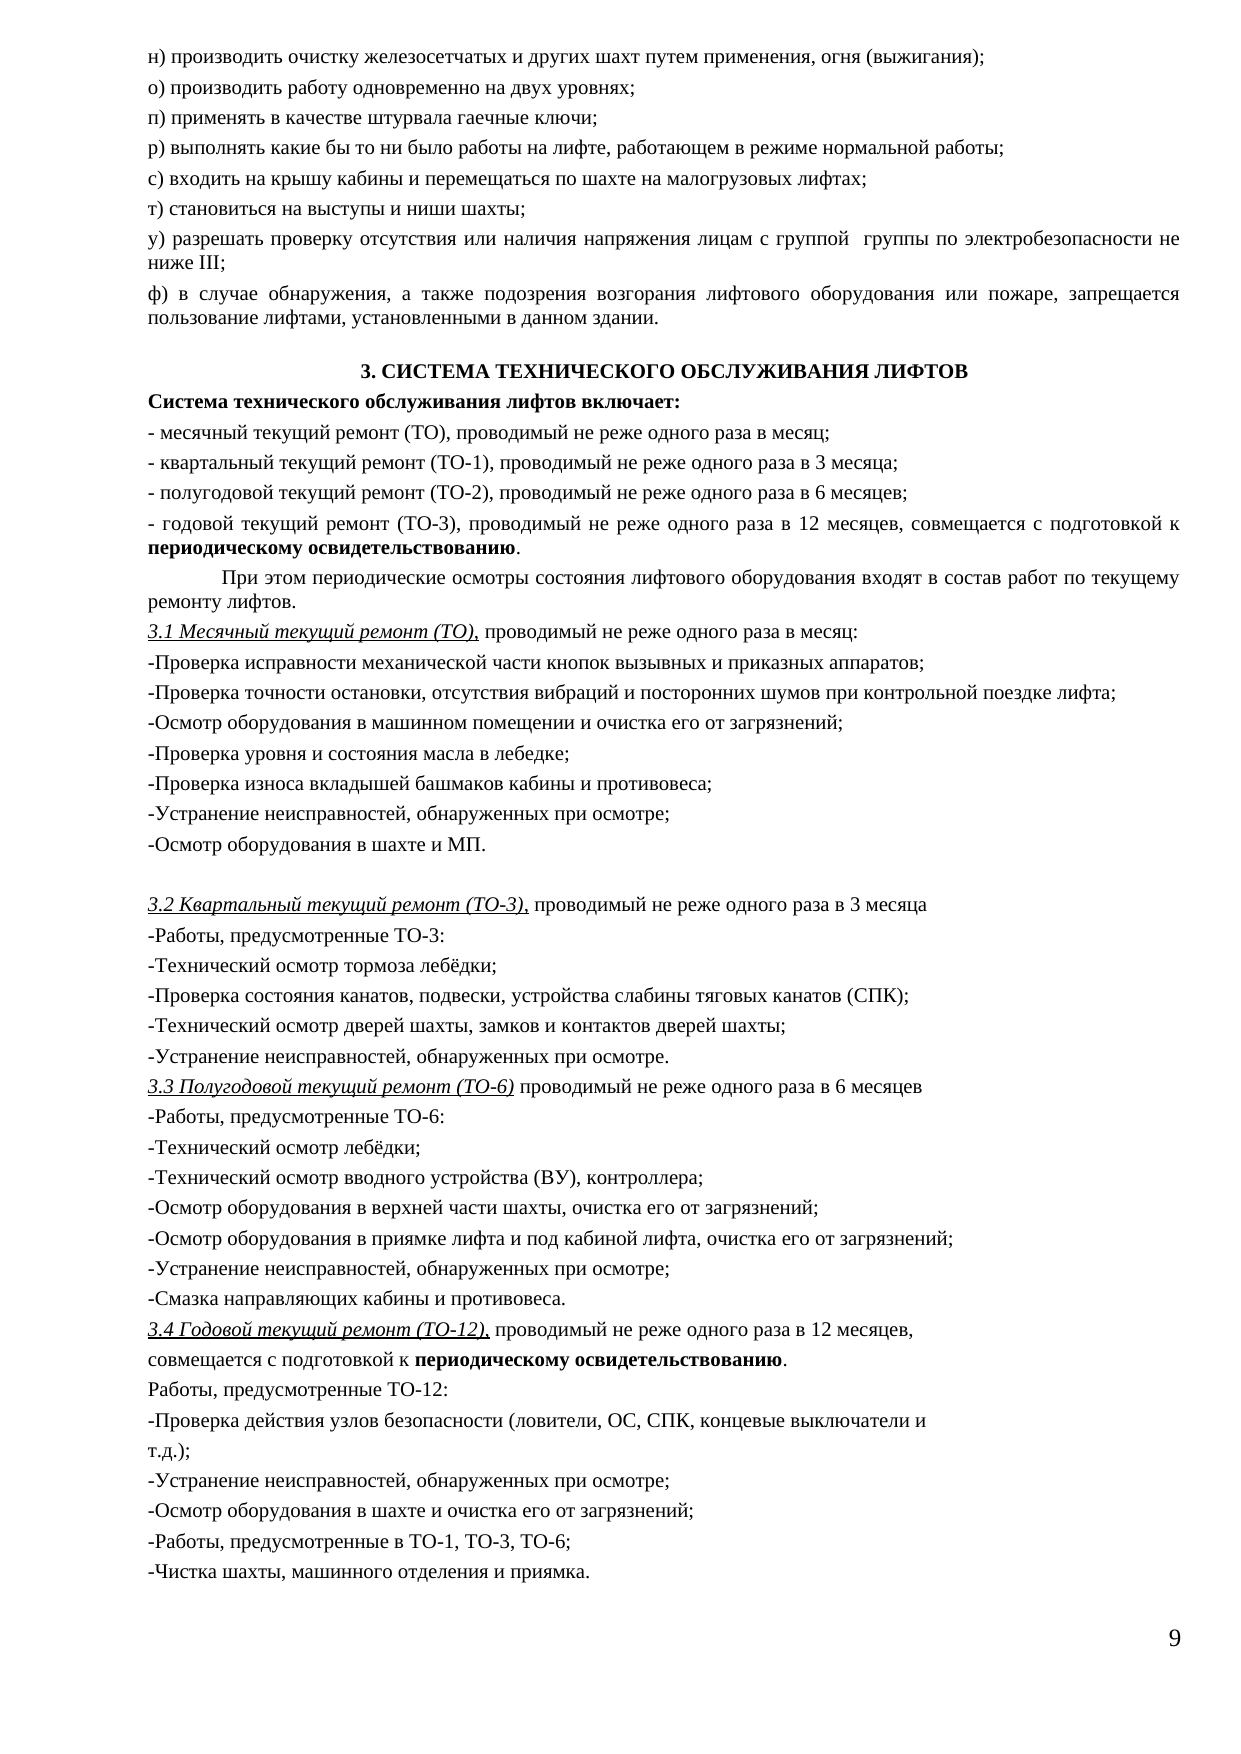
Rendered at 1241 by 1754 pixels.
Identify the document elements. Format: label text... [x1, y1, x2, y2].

text -Устранение неисправностей, обнаруженных при осмотре; [148, 1468, 1181, 1492]
text -Проверка уровня и состояния масла в лебедке; [148, 741, 1181, 765]
text -Работы, предусмотренные в ТО-1, ТО-3, ТО-6; [148, 1529, 1181, 1553]
text -Технический осмотр лебёдки; [148, 1135, 1181, 1159]
text с) входить на крышу кабины и перемещаться по шахте на малогрузовых лифтах; [148, 166, 1181, 190]
text 3.3 Полугодовой текущий ремонт (ТО-6) проводимый не реже одного раза в 6 месяцев [148, 1074, 1181, 1098]
text т) становиться на выступы и ниши шахты; [148, 196, 1181, 220]
text - годовой текущий ремонт (ТО-3), проводимый не реже одного раза в 12 месяцев, совмещается с подготовкой к периодическому освидетельствованию. [148, 511, 1181, 559]
text -Технический осмотр дверей шахты, замков и контактов дверей шахты; [148, 1013, 1181, 1037]
text -Работы, предусмотренные TО-3: [148, 922, 1181, 947]
text 3.2 Квартальный текущий ремонт (ТО-3), проводимый не реже одного раза в 3 месяца [148, 892, 1181, 916]
text 3. СИСТЕМА ТЕХНИЧЕСКОГО ОБСЛУЖИВАНИЯ ЛИФТОВ [148, 335, 1181, 383]
text -Чистка шахты, машинного отделения и приямка. [148, 1559, 1181, 1583]
text н) производить очистку железосетчатых и других шахт путем применения, огня (выжигания); [148, 44, 1181, 68]
text -Технический осмотр вводного устройства (ВУ), контроллера; [148, 1165, 1181, 1189]
text - квартальный текущий ремонт (ТО-1), проводимый не реже одного раза в 3 месяца; [148, 450, 1181, 474]
text -Осмотр оборудования в приямке лифта и под кабиной лифта, очистка его от загрязнений; [148, 1226, 1181, 1250]
text -Осмотр оборудования в верхней части шахты, очистка его от загрязнений; [148, 1195, 1181, 1219]
text -Технический осмотр тормоза лебёдки; [148, 953, 1181, 977]
text -Проверка действия узлов безопасности (ловители, ОС, СПК, концевые выключатели и [148, 1407, 1181, 1432]
text При этом периодические осмотры состояния лифтового оборудования входят в состав работ по текущему ремонту лифтов. [148, 565, 1181, 613]
text - полугодовой текущий ремонт (ТО-2), проводимый не реже одного раза в 6 месяцев; [148, 480, 1181, 504]
text п) применять в качестве штурвала гаечные ключи; [148, 105, 1181, 129]
text Работы, предусмотренные ТО-12: [148, 1377, 1181, 1401]
text -Работы, предусмотренные TО-6: [148, 1104, 1181, 1128]
text -Проверка точности остановки, отсутствия вибраций и посторонних шумов при контрольной поездке лифта; [148, 680, 1181, 704]
text - месячный текущий ремонт (TО), проводимый не реже одного раза в месяц; [148, 420, 1181, 444]
text -Проверка износа вкладышей башмаков кабины и противовеса; [148, 771, 1181, 795]
text -Осмотр оборудования в шахте и очистка его от загрязнений; [148, 1498, 1181, 1522]
text -Осмотр оборудования в машинном помещении и очистка его от загрязнений; [148, 710, 1181, 734]
text т.д.); [148, 1438, 1181, 1462]
text 3.1 Месячный текущий ремонт (TО), проводимый не реже одного раза в месяц: [148, 619, 1181, 643]
text -Осмотр оборудования в шахте и МП. [148, 832, 1181, 856]
text совмещается с подготовкой к периодическому освидетельствованию. [148, 1347, 1181, 1371]
text у) разрешать проверку отсутствия или наличия напряжения лицам с группой группы по электробезопасности не ниже III; [148, 226, 1181, 274]
text -Проверка состояния канатов, подвески, устройства слабины тяговых канатов (СПК); [148, 983, 1181, 1007]
text Система технического обслуживания лифтов включает: [148, 389, 1181, 413]
text -Устранение неисправностей, обнаруженных при осмотре. [148, 1044, 1181, 1068]
text ф) в случае обнаружения, а также подозрения возгорания лифтового оборудования или пожаре, запрещается пользование лифтами, установленными в данном здании. [148, 281, 1181, 329]
text 3.4 Годовой текущий ремонт (ТО-12), проводимый не реже одного раза в 12 месяцев, [148, 1317, 1181, 1341]
text -Устранение неисправностей, обнаруженных при осмотре; [148, 1256, 1181, 1280]
text -Смазка направляющих кабины и противовеса. [148, 1286, 1181, 1310]
text о) производить работу одновременно на двух уровнях; [148, 75, 1181, 99]
text -Проверка исправности механической части кнопок вызывных и приказных аппаратов; [148, 650, 1181, 674]
text р) выполнять какие бы то ни было работы на лифте, работающем в режиме нормальной работы; [148, 135, 1181, 159]
text -Устранение неисправностей, обнаруженных при осмотре; [148, 801, 1181, 825]
